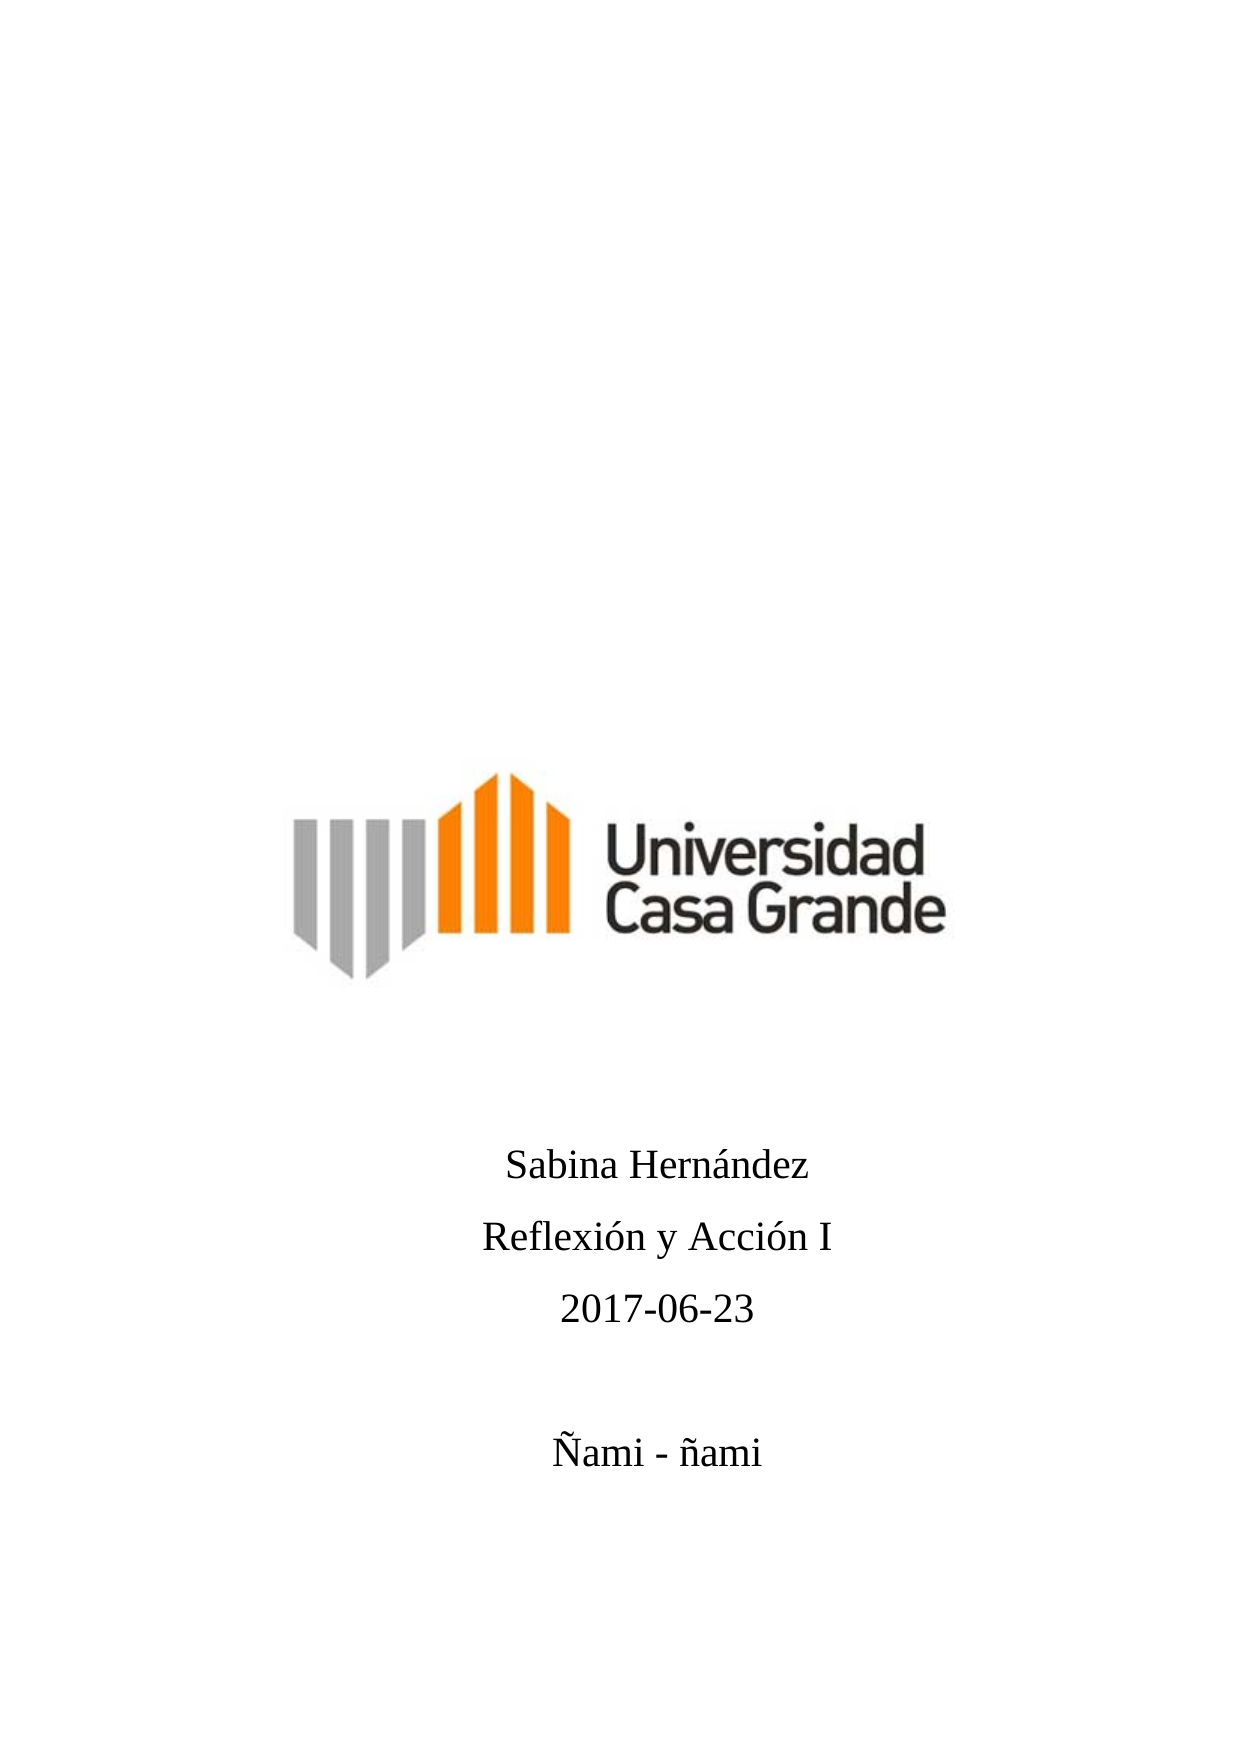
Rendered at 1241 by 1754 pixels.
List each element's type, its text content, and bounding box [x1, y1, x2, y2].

text 2017-06-23 [177, 1283, 1063, 1331]
picture [282, 652, 958, 1102]
text Ñami - ñami [177, 1427, 1063, 1475]
text Reflexión y Acción I [177, 1211, 1063, 1259]
text Sabina Hernández [177, 1139, 1063, 1187]
